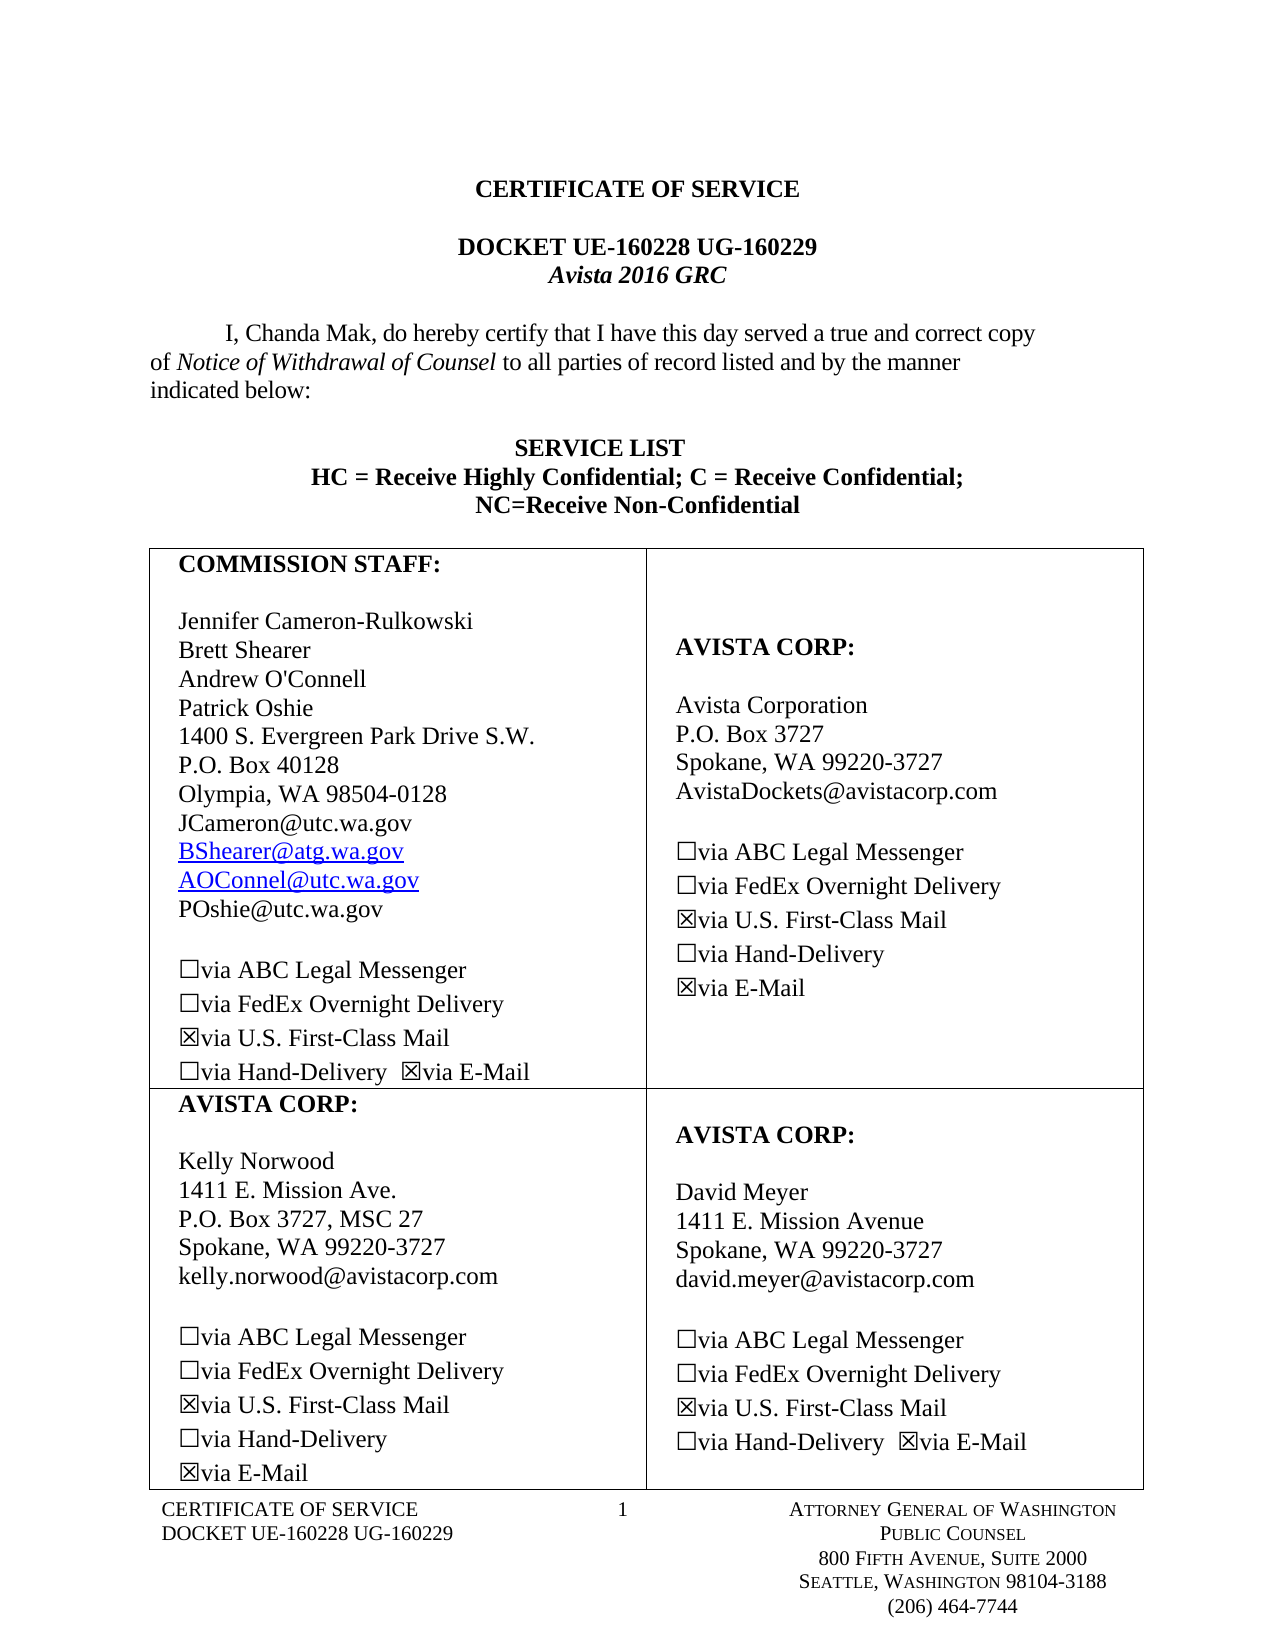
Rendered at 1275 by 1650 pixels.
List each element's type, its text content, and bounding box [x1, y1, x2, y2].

text DOCKET UE-160228 UG-160229 [150, 232, 1125, 260]
title CERTIFICATE OF SERVICE [150, 174, 1125, 203]
text I, , do hereby certify that I have this day served a true and correct copy of to all parties of record listed and by the manner indicated below: [150, 318, 1050, 404]
table_header COMMISSION STAFF: Jennifer Cameron-Rulkowski Brett Shearer Andrew O'Connell Patrick Oshie 1400 S. Evergreen Park Drive S.W. P.O. Box 40128 Olympia, WA 98504-0128 JCameron@utc.wa.gov BShearer@atg.wa.gov AOConnel@utc.wa.gov POshie@utc.wa.gov via ABC Legal Messenger via FedEx Overnight Delivery via U.S. First-Class Mail via Hand-Delivery via E-Mail [150, 549, 646, 1088]
text SERVICE LIST [150, 433, 1050, 462]
text Avista 2016 GRC [150, 260, 1125, 289]
text HC = Receive Highly Confidential; C = Receive Confidential; NC=Receive Non-Confidential [150, 462, 1125, 519]
table_header : Avista Corporation P.O. Box 3727 Spokane, WA 99220-3727 AvistaDockets@avistacorp.com via ABC Legal Messenger via FedEx Overnight Delivery via U.S. First-Class Mail via Hand-Delivery via E-Mail [647, 549, 1143, 1088]
table_cell : David Meyer 1411 E. Mission Avenue Spokane, WA 99220-3727 david.meyer@avistacorp.com via ABC Legal Messenger via FedEx Overnight Delivery via U.S. First-Class Mail via Hand-Delivery via E-Mail [647, 1089, 1143, 1489]
table_cell : Kelly Norwood 1411 E. Mission Ave. P.O. Box 3727, MSC 27 Spokane, WA 99220-3727 kelly.norwood@avistacorp.com via ABC Legal Messenger via FedEx Overnight Delivery via U.S. First-Class Mail via Hand-Delivery via E-Mail [150, 1089, 646, 1489]
